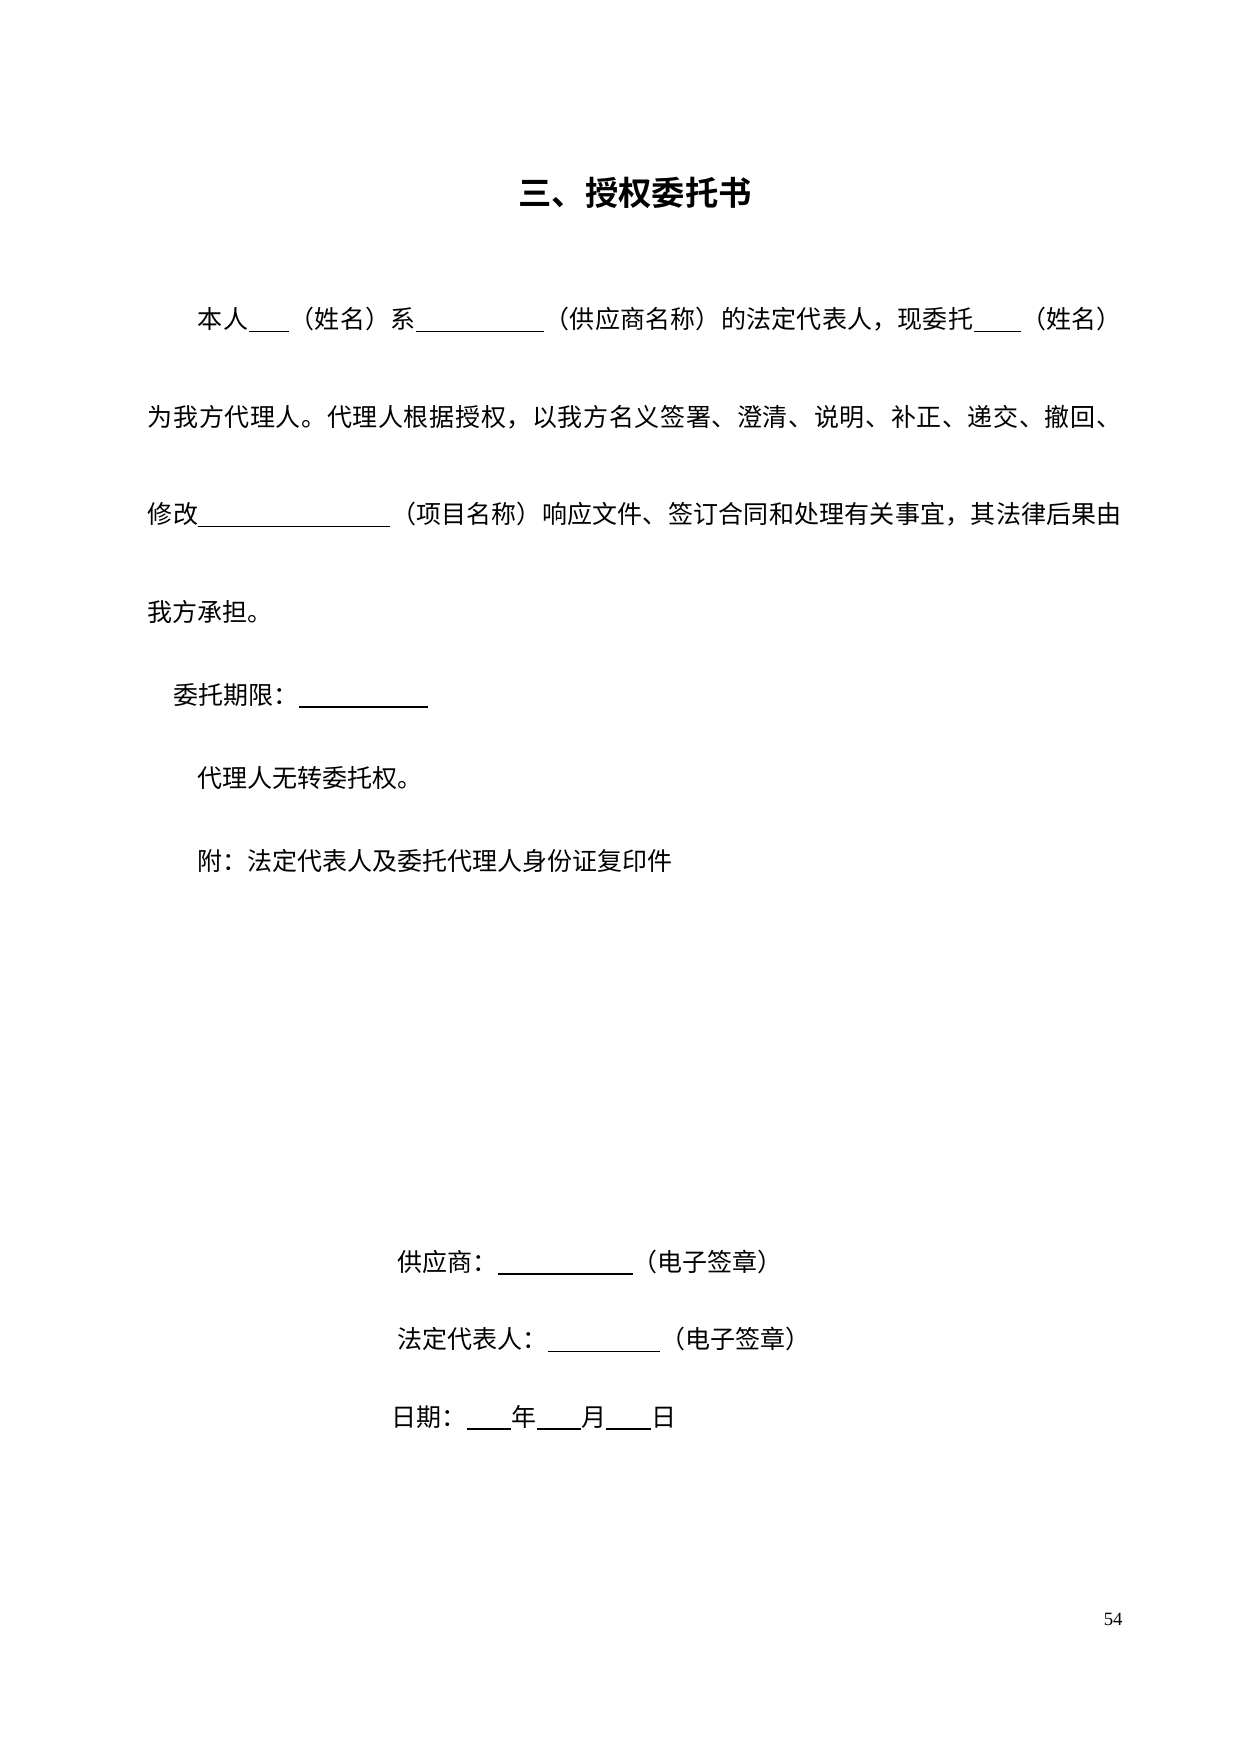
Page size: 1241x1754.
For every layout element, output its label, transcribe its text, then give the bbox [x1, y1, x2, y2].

subtitle 三、授权委托书 [148, 158, 1122, 223]
text 供应商： （电子签章） [148, 1228, 1122, 1293]
text 日期： 年 月 日 [148, 1383, 1122, 1448]
text 法定代表人： （电子签章） [148, 1305, 1122, 1370]
text 本人 （姓名）系 （供应商名称）的法定代表人，现委托 （姓名）为我方代理人。代理人根据授权，以我方名义签署、澄清、说明、补正、递交、撤回、修改 （项目名称）响应文件、签订合同和处理有关事宜，其法律后果由我方承担。 [148, 285, 1122, 643]
text 代理人无转委托权。 [148, 744, 1122, 809]
text 附：法定代表人及委托代理人身份证复印件 [148, 827, 1122, 892]
text 委托期限： [148, 661, 1122, 726]
